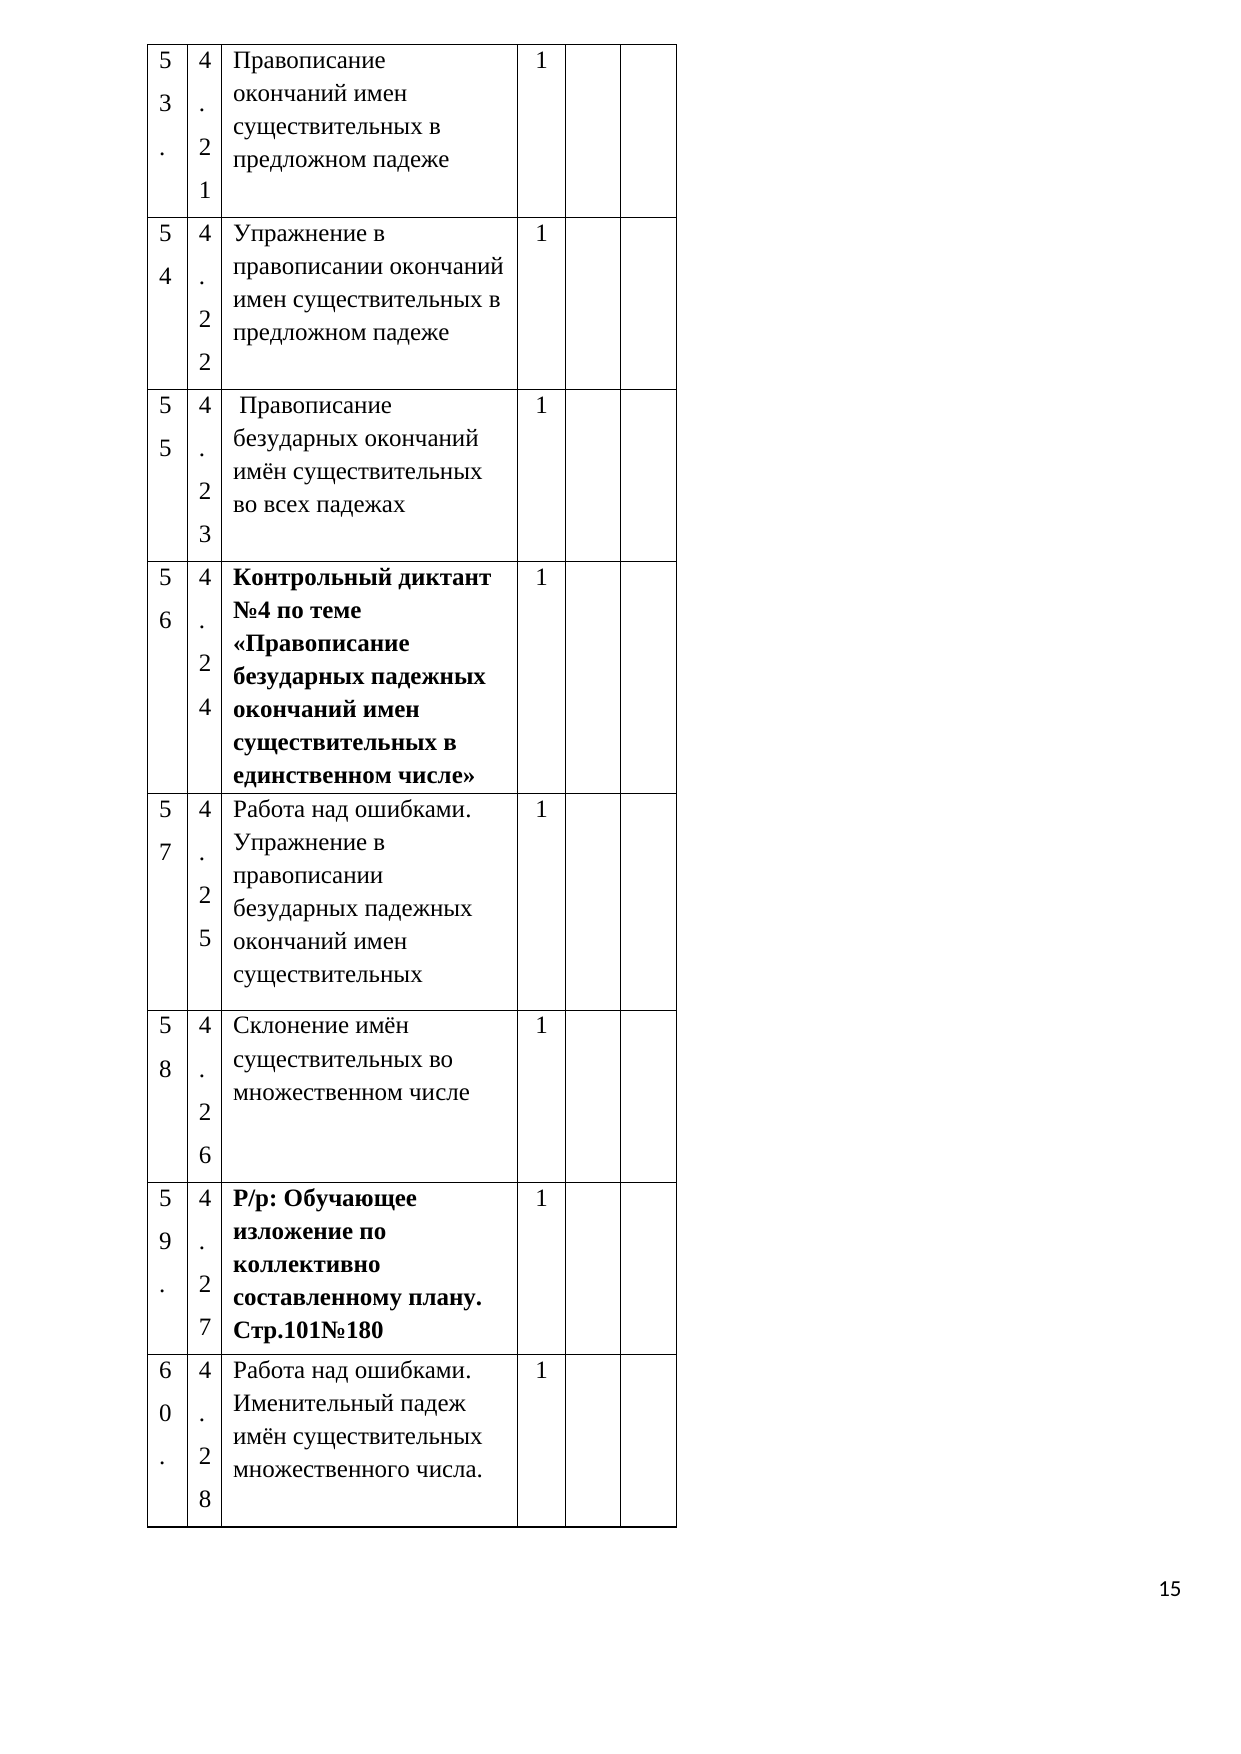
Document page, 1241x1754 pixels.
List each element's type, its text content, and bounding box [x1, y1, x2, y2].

table_cell 1 [518, 390, 565, 561]
table_cell Правописание окончаний имен существительных в предложном падеже [222, 45, 517, 217]
table_cell 56 [148, 562, 187, 793]
table_cell 53. [148, 45, 187, 217]
table_cell [566, 1011, 620, 1182]
table_cell 60. [148, 1355, 187, 1526]
table_cell 4.21 [188, 45, 221, 217]
table_cell [566, 45, 620, 217]
table_cell 1 [518, 45, 565, 217]
table_cell [621, 390, 676, 561]
table_cell [621, 218, 676, 389]
table_cell 4.27 [188, 1183, 221, 1354]
table_cell 55 [148, 390, 187, 561]
table_cell [621, 1011, 676, 1182]
table_cell 58 [148, 1011, 187, 1182]
table_cell Склонение имён существительных во множественном числе [222, 1011, 517, 1182]
table_cell 4.24 [188, 562, 221, 793]
table_cell 4.26 [188, 1011, 221, 1182]
table_cell 4.23 [188, 390, 221, 561]
table_cell 1 [518, 562, 565, 793]
table_cell [621, 562, 676, 793]
table_cell 4.25 [188, 794, 221, 1009]
table_cell Работа над ошибками. Упражнение в правописании безударных падежных окончаний имен существительных [222, 794, 517, 1009]
table_cell 4.22 [188, 218, 221, 389]
table_cell Упражнение в правописании окончаний имен существительных в предложном падеже [222, 218, 517, 389]
table_cell 4.28 [188, 1355, 221, 1526]
table_cell [621, 1355, 676, 1526]
table_cell 1 [518, 218, 565, 389]
table_cell [566, 1183, 620, 1354]
table_cell 1 [518, 794, 565, 1009]
table_cell [566, 218, 620, 389]
table_cell Правописание безударных окончаний имён существительных во всех падежах [222, 390, 517, 561]
table_cell 54 [148, 218, 187, 389]
table_cell [566, 390, 620, 561]
table_cell Контрольный диктант №4 по теме «Правописание безударных падежных окончаний имен существительных в единственном числе» [222, 562, 517, 793]
table_cell [566, 562, 620, 793]
table_cell Работа над ошибками. Именительный падеж имён существительных множественного числа. [222, 1355, 517, 1526]
table_cell 1 [518, 1183, 565, 1354]
table_cell [621, 45, 676, 217]
table_cell [621, 794, 676, 1009]
table_cell Р/р: Обучающее изложение по коллективно составленному плану. Стр.101№180 [222, 1183, 517, 1354]
table_cell [621, 1183, 676, 1354]
table_cell [566, 794, 620, 1009]
table_cell 57 [148, 794, 187, 1009]
table_cell 1 [518, 1011, 565, 1182]
table_cell [566, 1355, 620, 1526]
table_cell 59. [148, 1183, 187, 1354]
table_cell 1 [518, 1355, 565, 1526]
